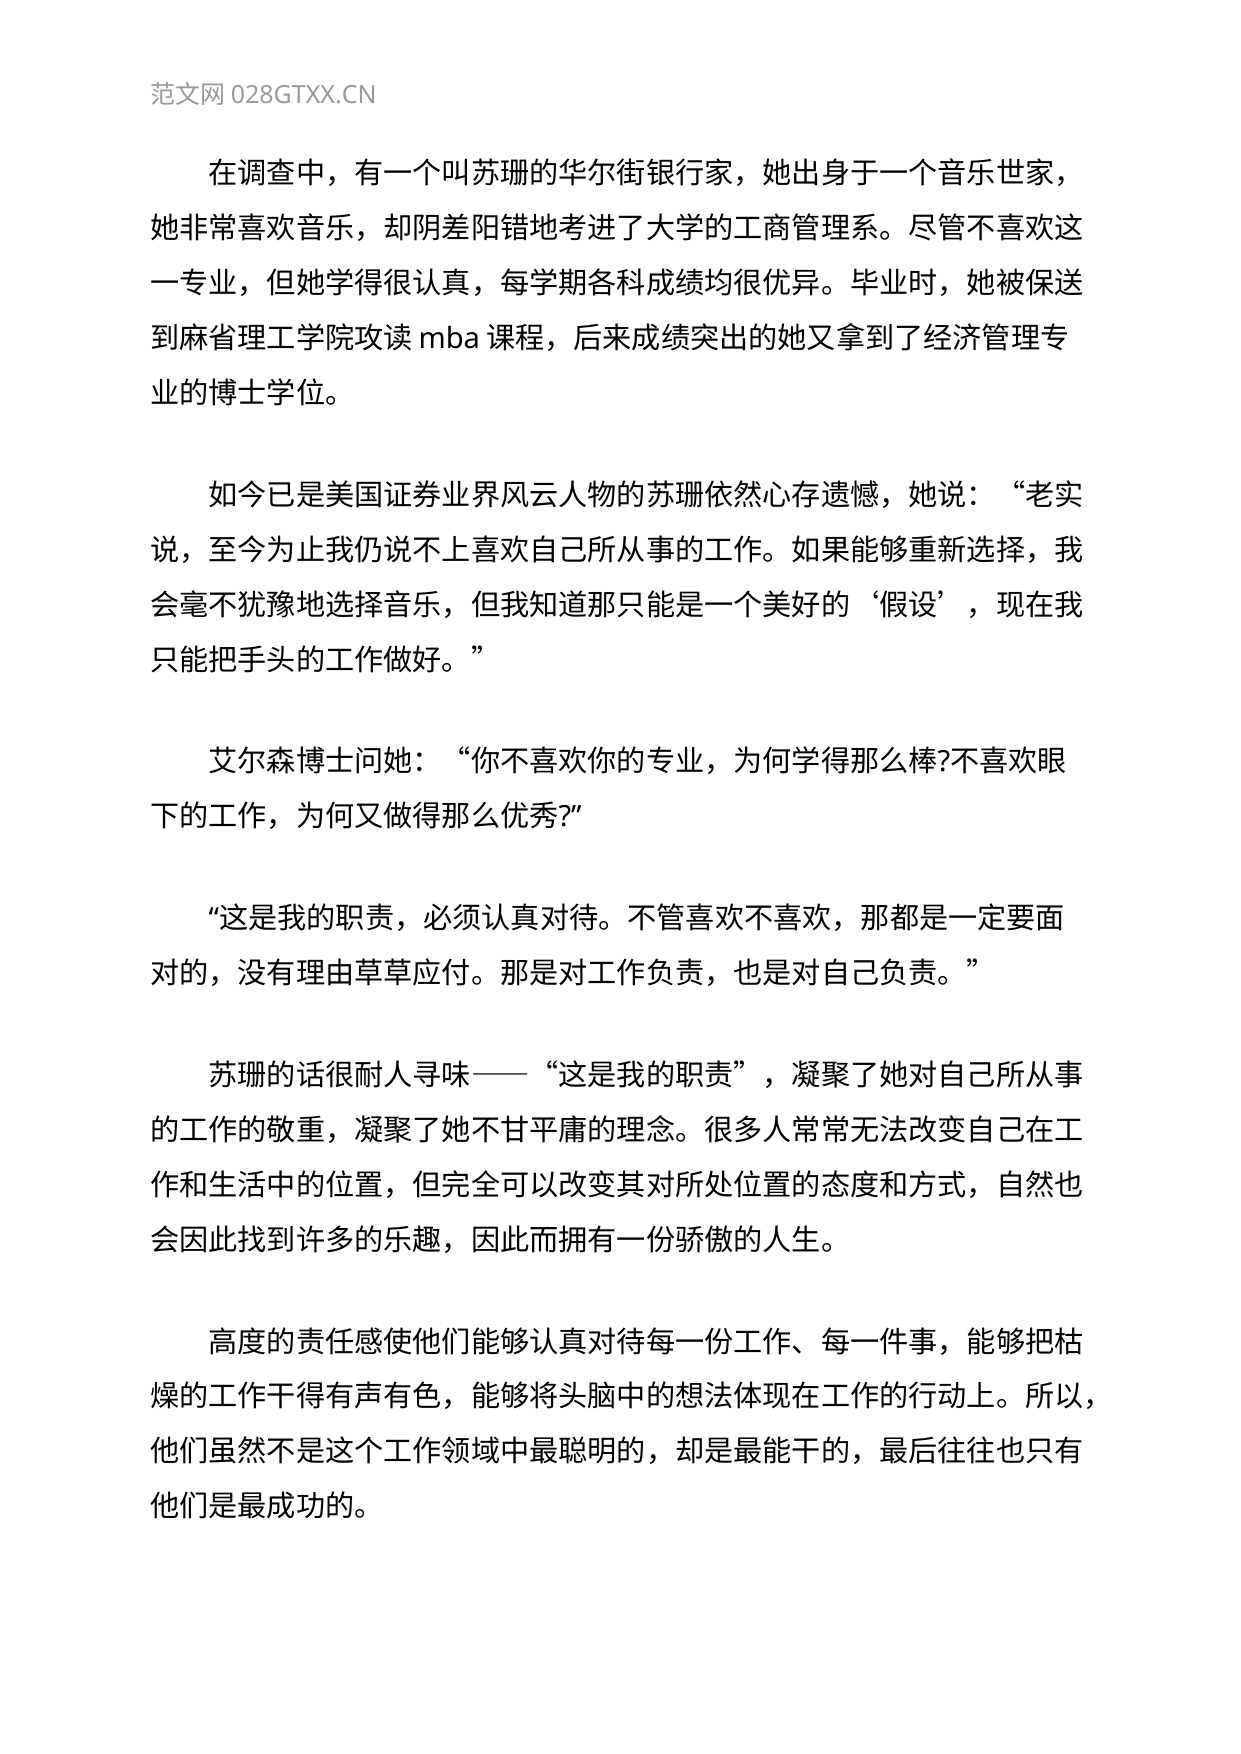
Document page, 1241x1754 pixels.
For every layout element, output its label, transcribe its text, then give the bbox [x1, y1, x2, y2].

text 艾尔森博士问她：“你不喜欢你的专业，为何学得那么棒?不喜欢眼下的工作，为何又做得那么优秀?” [150, 738, 1090, 835]
text “这是我的职责，必须认真对待。不管喜欢不喜欢，那都是一定要面对的，没有理由草草应付。那是对工作负责，也是对自己负责。” [150, 895, 1090, 992]
text 如今已是美国证券业界风云人物的苏珊依然心存遗憾，她说：“老实说，至今为止我仍说不上喜欢自己所从事的工作。如果能够重新选择，我会毫不犹豫地选择音乐，但我知道那只能是一个美好的‘假设’，现在我只能把手头的工作做好。” [150, 471, 1090, 678]
text 苏珊的话很耐人寻味——“这是我的职责”，凝聚了她对自己所从事的工作的敬重，凝聚了她不甘平庸的理念。很多人常常无法改变自己在工作和生活中的位置，但完全可以改变其对所处位置的态度和方式，自然也会因此找到许多的乐趣，因此而拥有一份骄傲的人生。 [150, 1052, 1090, 1259]
text 在调查中，有一个叫苏珊的华尔街银行家，她出身于一个音乐世家，她非常喜欢音乐，却阴差阳错地考进了大学的工商管理系。尽管不喜欢这一专业，但她学得很认真，每学期各科成绩均很优异。毕业时，她被保送到麻省理工学院攻读mba课程，后来成绩突出的她又拿到了经济管理专业的博士学位。 [150, 150, 1090, 412]
text 高度的责任感使他们能够认真对待每一份工作、每一件事，能够把枯燥的工作干得有声有色，能够将头脑中的想法体现在工作的行动上。所以，他们虽然不是这个工作领域中最聪明的，却是最能干的，最后往往也只有他们是最成功的。 [150, 1318, 1090, 1525]
